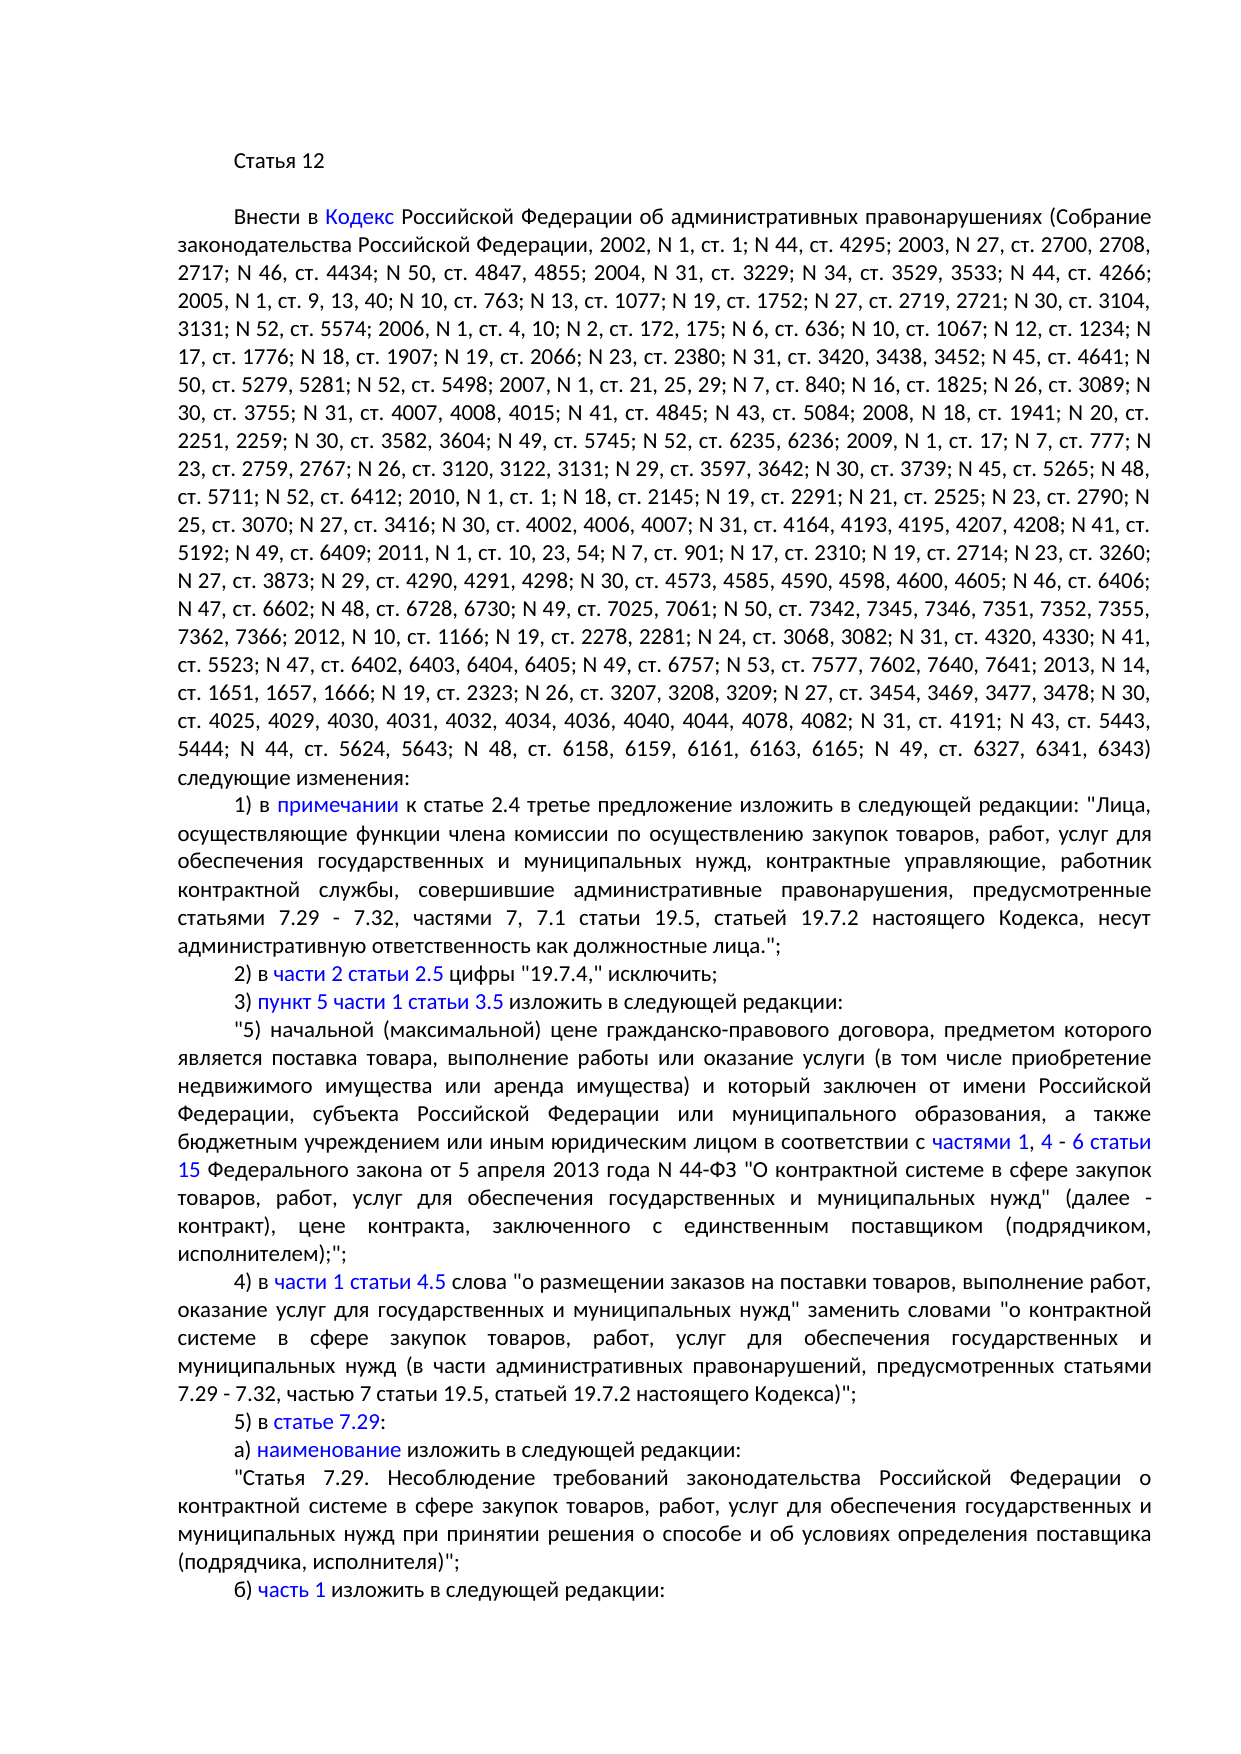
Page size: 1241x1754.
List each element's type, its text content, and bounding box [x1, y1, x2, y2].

text а) наименование изложить в следующей редакции: [177, 1435, 1152, 1463]
text Внести в Кодекс Российской Федерации об административных правонарушениях (Собрание законодательства Российской Федерации, 2002, N 1, ст. 1; N 44, ст. 4295; 2003, N 27, ст. 2700, 2708, 2717; N 46, ст. 4434; N 50, ст. 4847, 4855; 2004, N 31, ст. 3229; N 34, ст. 3529, 3533; N 44, ст. 4266; 2005, N 1, ст. 9, 13, 40; N 10, ст. 763; N 13, ст. 1077; N 19, ст. 1752; N 27, ст. 2719, 2721; N 30, ст. 3104, 3131; N 52, ст. 5574; 2006, N 1, ст. 4, 10; N 2, ст. 172, 175; N 6, ст. 636; N 10, ст. 1067; N 12, ст. 1234; N 17, ст. 1776; N 18, ст. 1907; N 19, ст. 2066; N 23, ст. 2380; N 31, ст. 3420, 3438, 3452; N 45, ст. 4641; N 50, ст. 5279, 5281; N 52, ст. 5498; 2007, N 1, ст. 21, 25, 29; N 7, ст. 840; N 16, ст. 1825; N 26, ст. 3089; N 30, ст. 3755; N 31, ст. 4007, 4008, 4015; N 41, ст. 4845; N 43, ст. 5084; 2008, N 18, ст. 1941; N 20, ст. 2251, 2259; N 30, ст. 3582, 3604; N 49, ст. 5745; N 52, ст. 6235, 6236; 2009, N 1, ст. 17; N 7, ст. 777; N 23, ст. 2759, 2767; N 26, ст. 3120, 3122, 3131; N 29, ст. 3597, 3642; N 30, ст. 3739; N 45, ст. 5265; N 48, ст. 5711; N 52, ст. 6412; 2010, N 1, ст. 1; N 18, ст. 2145; N 19, ст. 2291; N 21, ст. 2525; N 23, ст. 2790; N 25, ст. 3070; N 27, ст. 3416; N 30, ст. 4002, 4006, 4007; N 31, ст. 4164, 4193, 4195, 4207, 4208; N 41, ст. 5192; N 49, ст. 6409; 2011, N 1, ст. 10, 23, 54; N 7, ст. 901; N 17, ст. 2310; N 19, ст. 2714; N 23, ст. 3260; N 27, ст. 3873; N 29, ст. 4290, 4291, 4298; N 30, ст. 4573, 4585, 4590, 4598, 4600, 4605; N 46, ст. 6406; N 47, ст. 6602; N 48, ст. 6728, 6730; N 49, ст. 7025, 7061; N 50, ст. 7342, 7345, 7346, 7351, 7352, 7355, 7362, 7366; 2012, N 10, ст. 1166; N 19, ст. 2278, 2281; N 24, ст. 3068, 3082; N 31, ст. 4320, 4330; N 41, ст. 5523; N 47, ст. 6402, 6403, 6404, 6405; N 49, ст. 6757; N 53, ст. 7577, 7602, 7640, 7641; 2013, N 14, ст. 1651, 1657, 1666; N 19, ст. 2323; N 26, ст. 3207, 3208, 3209; N 27, ст. 3454, 3469, 3477, 3478; N 30, ст. 4025, 4029, 4030, 4031, 4032, 4034, 4036, 4040, 4044, 4078, 4082; N 31, ст. 4191; N 43, ст. 5443, 5444; N 44, ст. 5624, 5643; N 48, ст. 6158, 6159, 6161, 6163, 6165; N 49, ст. 6327, 6341, 6343) следующие изменения: [177, 202, 1152, 791]
text 4) в части 1 статьи 4.5 слова "о размещении заказов на поставки товаров, выполнение работ, оказание услуг для государственных и муниципальных нужд" заменить словами "о контрактной системе в сфере закупок товаров, работ, услуг для обеспечения государственных и муниципальных нужд (в части административных правонарушений, предусмотренных статьями 7.29 - 7.32, частью 7 статьи 19.5, статьей 19.7.2 настоящего Кодекса)"; [177, 1267, 1152, 1407]
text 1) в примечании к статье 2.4 третье предложение изложить в следующей редакции: "Лица, осуществляющие функции члена комиссии по осуществлению закупок товаров, работ, услуг для обеспечения государственных и муниципальных нужд, контрактные управляющие, работник контрактной службы, совершившие административные правонарушения, предусмотренные статьями 7.29 - 7.32, частями 7, 7.1 статьи 19.5, статьей 19.7.2 настоящего Кодекса, несут административную ответственность как должностные лица."; [177, 791, 1152, 959]
text 3) пункт 5 части 1 статьи 3.5 изложить в следующей редакции: [177, 987, 1152, 1015]
text Статья 12 [177, 146, 1152, 174]
text 2) в части 2 статьи 2.5 цифры "19.7.4," исключить; [177, 959, 1152, 987]
text б) часть 1 изложить в следующей редакции: [177, 1575, 1152, 1603]
text "Статья 7.29. Несоблюдение требований законодательства Российской Федерации о контрактной системе в сфере закупок товаров, работ, услуг для обеспечения государственных и муниципальных нужд при принятии решения о способе и об условиях определения поставщика (подрядчика, исполнителя)"; [177, 1463, 1152, 1575]
text 5) в статье 7.29: [177, 1407, 1152, 1435]
text "5) начальной (максимальной) цене гражданско-правового договора, предметом которого является поставка товара, выполнение работы или оказание услуги (в том числе приобретение недвижимого имущества или аренда имущества) и который заключен от имени Российской Федерации, субъекта Российской Федерации или муниципального образования, а также бюджетным учреждением или иным юридическим лицом в соответствии с частями 1, 4 - 6 статьи 15 Федерального закона от 5 апреля 2013 года N 44-ФЗ "О контрактной системе в сфере закупок товаров, работ, услуг для обеспечения государственных и муниципальных нужд" (далее - контракт), цене контракта, заключенного с единственным поставщиком (подрядчиком, исполнителем);"; [177, 1015, 1152, 1267]
